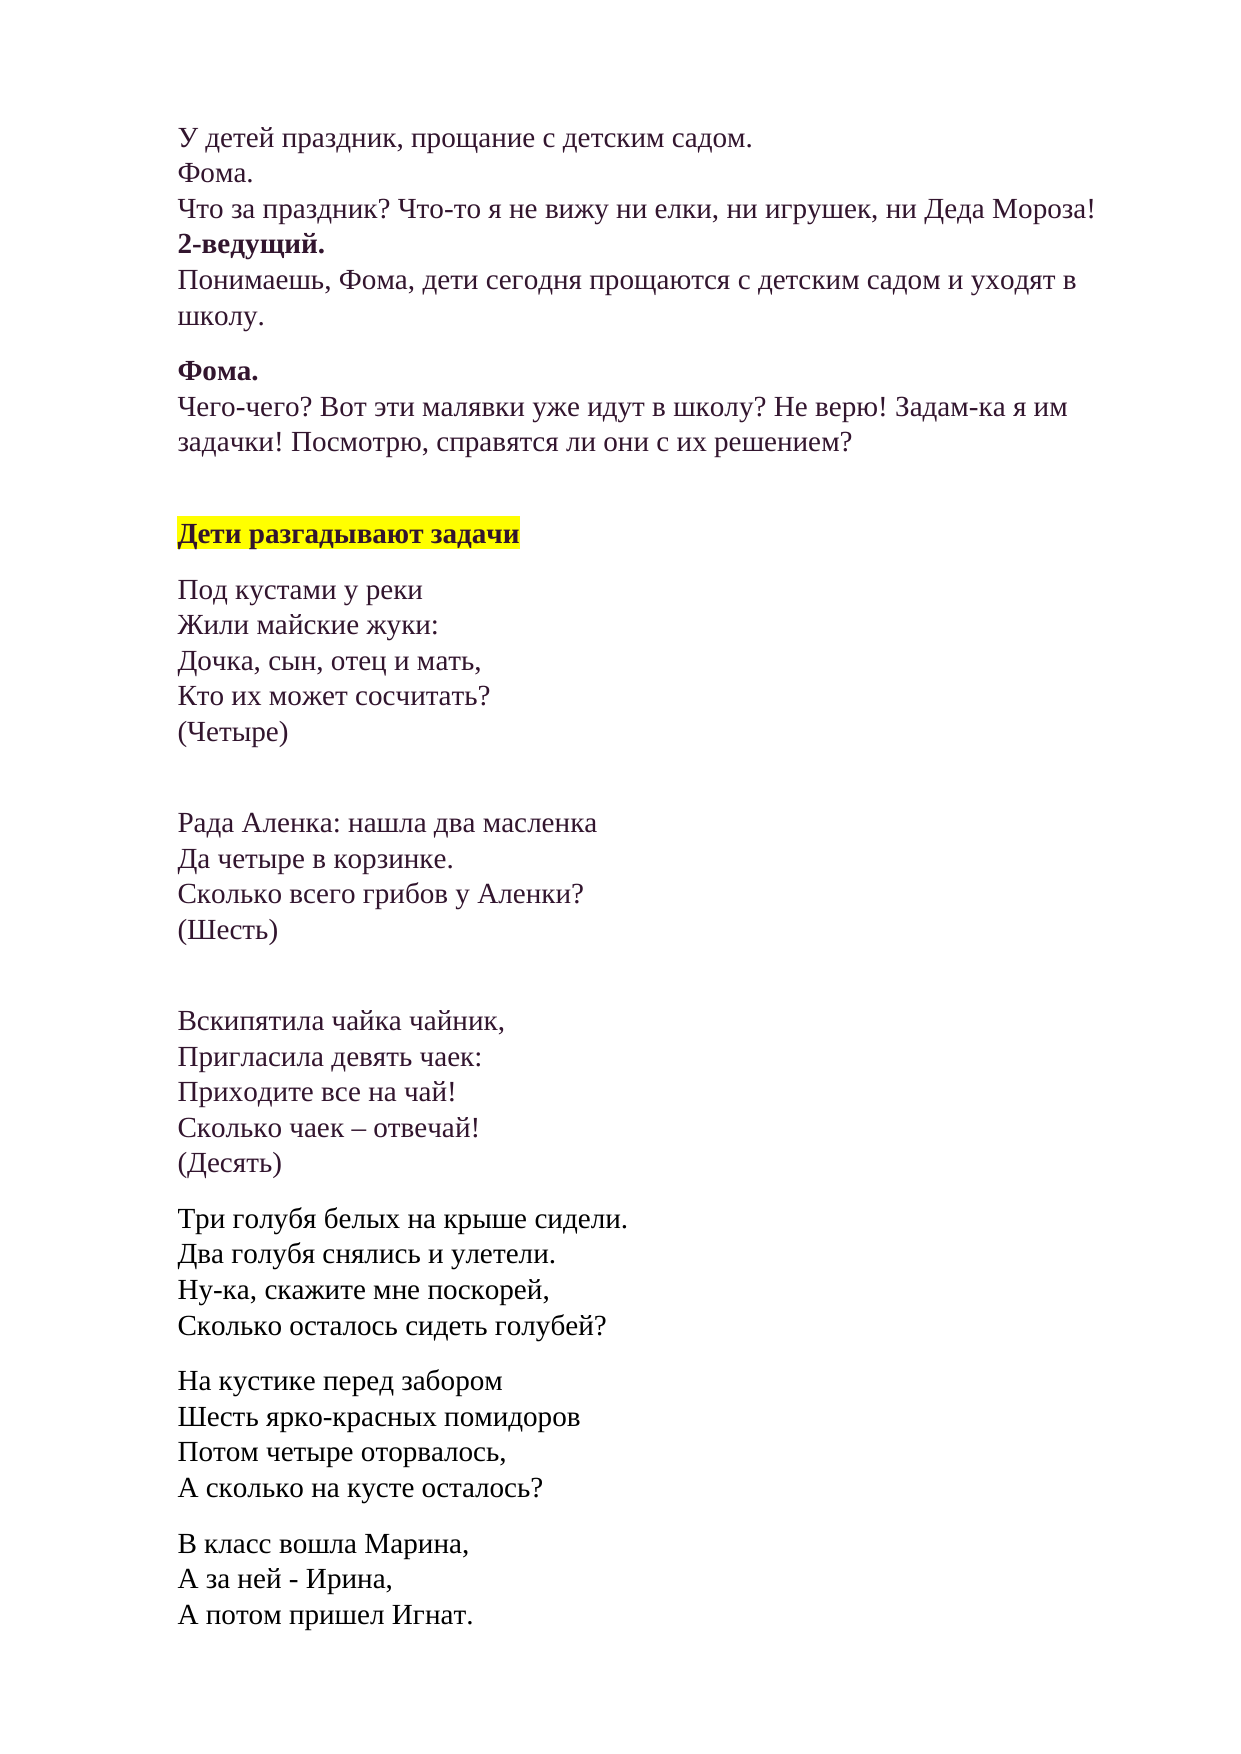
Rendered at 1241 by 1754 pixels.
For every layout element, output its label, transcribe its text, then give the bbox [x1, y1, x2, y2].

text Три голубя белых на крыше сидели. Два голубя снялись и улетели. Ну-ка, скажите мне поскорей, Сколько осталось сидеть голубей? [177, 1199, 1152, 1341]
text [177, 1524, 1152, 1630]
text Фома. Чего-чего? Вот эти малявки уже идут в школу? Не верю! Задам-ка я им задачки! Посмотрю, справятся ли они с их решением? [177, 352, 1152, 494]
text Рада Аленка: нашла два масленка Да четыре в корзинке. Сколько всего грибов у Аленки? (Шесть) [177, 803, 1152, 981]
text Под кустами у реки Жили майские жуки: Дочка, сын, отец и мать, Кто их может сосчитать? (Четыре) [177, 570, 1152, 783]
text У детей праздник, прощание с детским садом. Фома. Что за праздник? Что-то я не вижу ни елки, ни игрушек, ни Деда Мороза! 2-ведущий. Понимаешь, Фома, дети сегодня прощаются с детским садом и уходят в школу. [177, 118, 1152, 331]
text Дети разгадывают задачи [177, 514, 1152, 549]
text На кустике перед забором Шесть ярко-красных помидоров Потом четыре оторвалось, А сколько на кусте осталось? [177, 1361, 1152, 1503]
text Вскипятила чайка чайник, Пригласила девять чаек: Приходите все на чай! Сколько чаек – отвечай! (Десять) [177, 1001, 1152, 1179]
